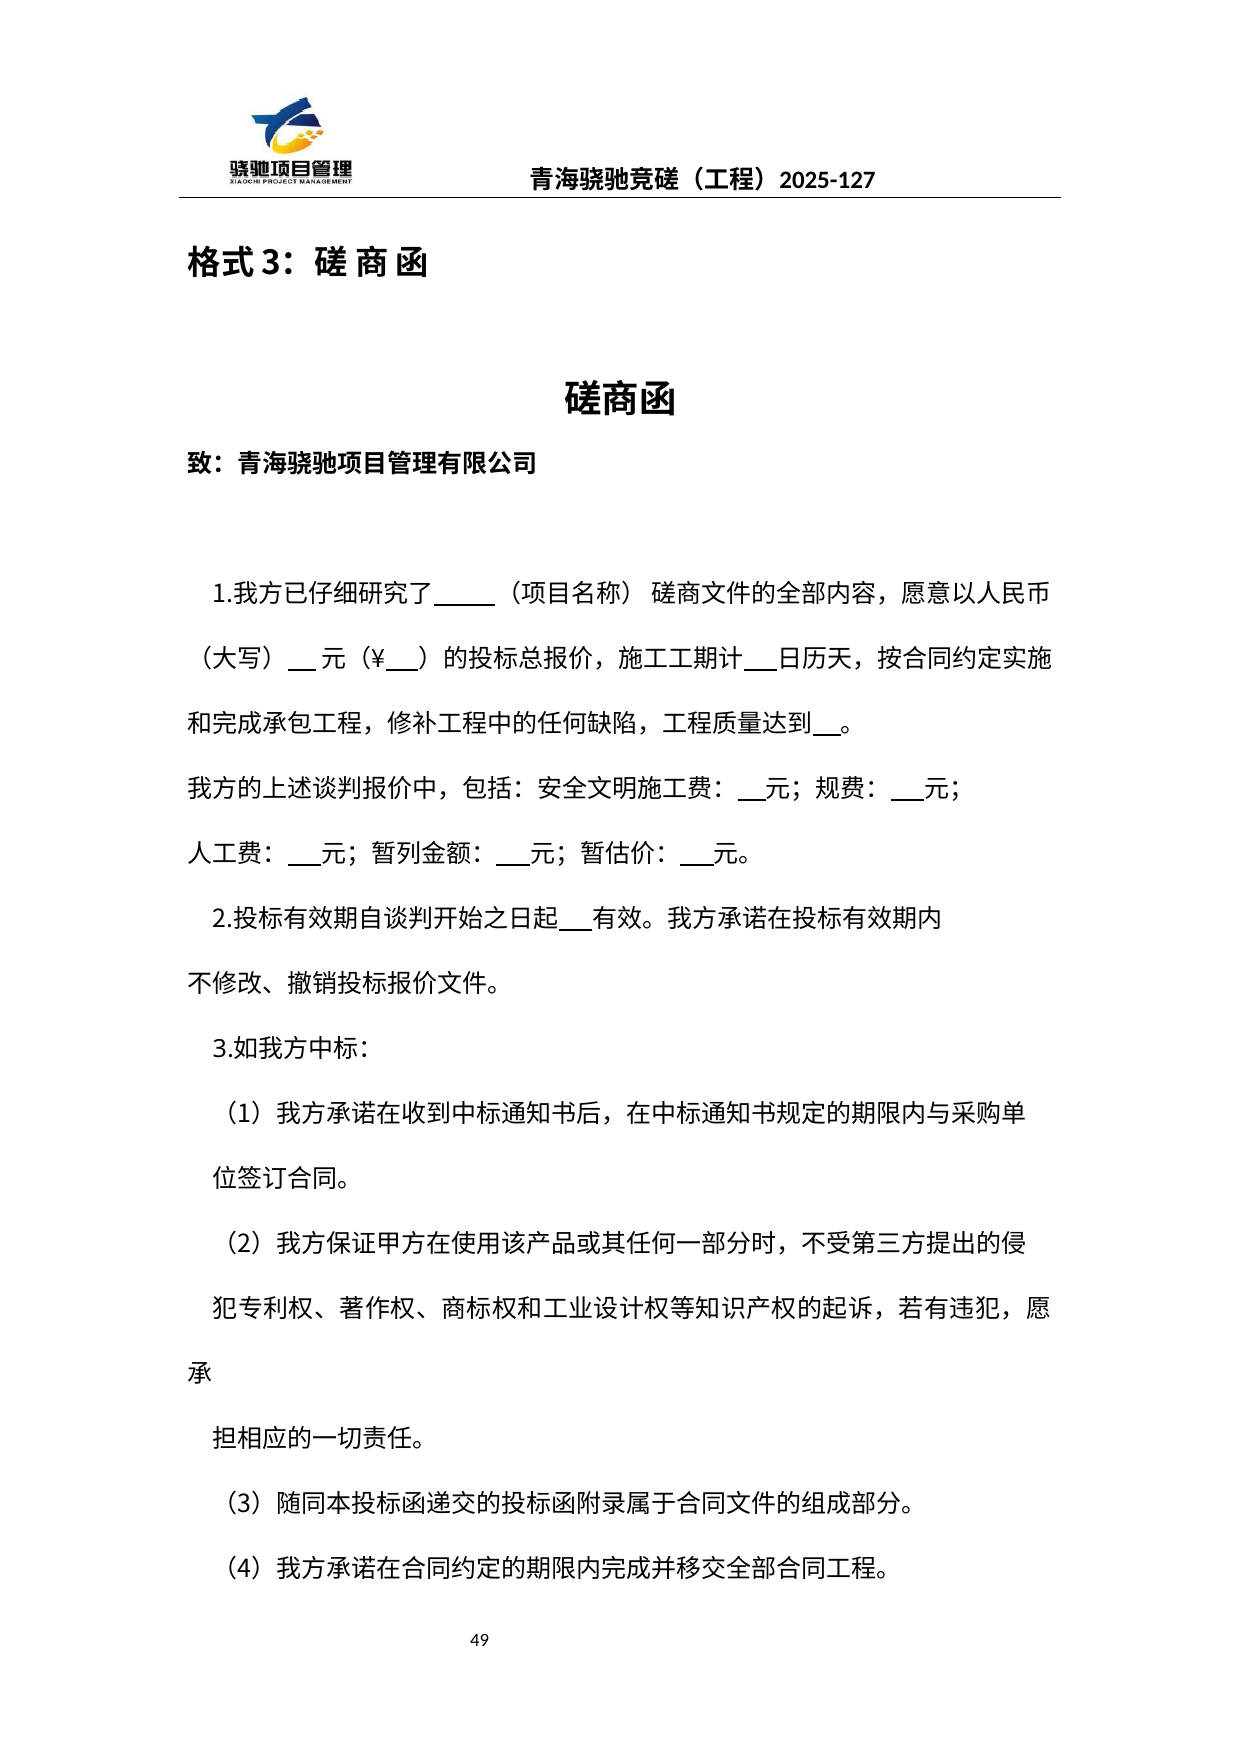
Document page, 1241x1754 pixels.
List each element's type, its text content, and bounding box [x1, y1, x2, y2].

text 磋商函 [187, 364, 1053, 429]
text 2.投标有效期自谈判开始之日起 有效。我方承诺在投标有效期内 [187, 884, 1053, 949]
title 格式3：磋 商 函 [187, 227, 1053, 292]
text （2）我方保证甲方在使用该产品或其任何一部分时，不受第三方提出的侵 [187, 1209, 1053, 1274]
text 不修改、撤销投标报价文件。 [187, 949, 1053, 1014]
text （3）随同本投标函递交的投标函附录属于合同文件的组成部分。 [187, 1469, 1053, 1534]
text 人工费： 元；暂列金额： 元；暂估价： 元。 [187, 819, 1053, 884]
text 位签订合同。 [187, 1144, 1053, 1209]
picture [187, 90, 390, 189]
text 我方的上述谈判报价中，包括：安全文明施工费： 元；规费： 元； [187, 754, 1053, 819]
text 3.如我方中标： [187, 1014, 1053, 1079]
text 担相应的一切责任。 [187, 1404, 1053, 1469]
text （1）我方承诺在收到中标通知书后，在中标通知书规定的期限内与采购单 [187, 1079, 1053, 1144]
text （4）我方承诺在合同约定的期限内完成并移交全部合同工程。 [187, 1534, 1053, 1599]
text 犯专利权、著作权、商标权和工业设计权等知识产权的起诉，若有违犯，愿承 [187, 1274, 1053, 1404]
text 致：青海骁驰项目管理有限公司 [187, 429, 1053, 494]
text 1.我方已仔细研究了 （项目名称） 磋商文件的全部内容，愿意以人民币（大写） 元（¥ ）的投标总报价，施工工期计 日历天，按合同约定实施和完成承包工程，修补工程中的任何缺陷，工程质量达到 。 [187, 559, 1053, 754]
